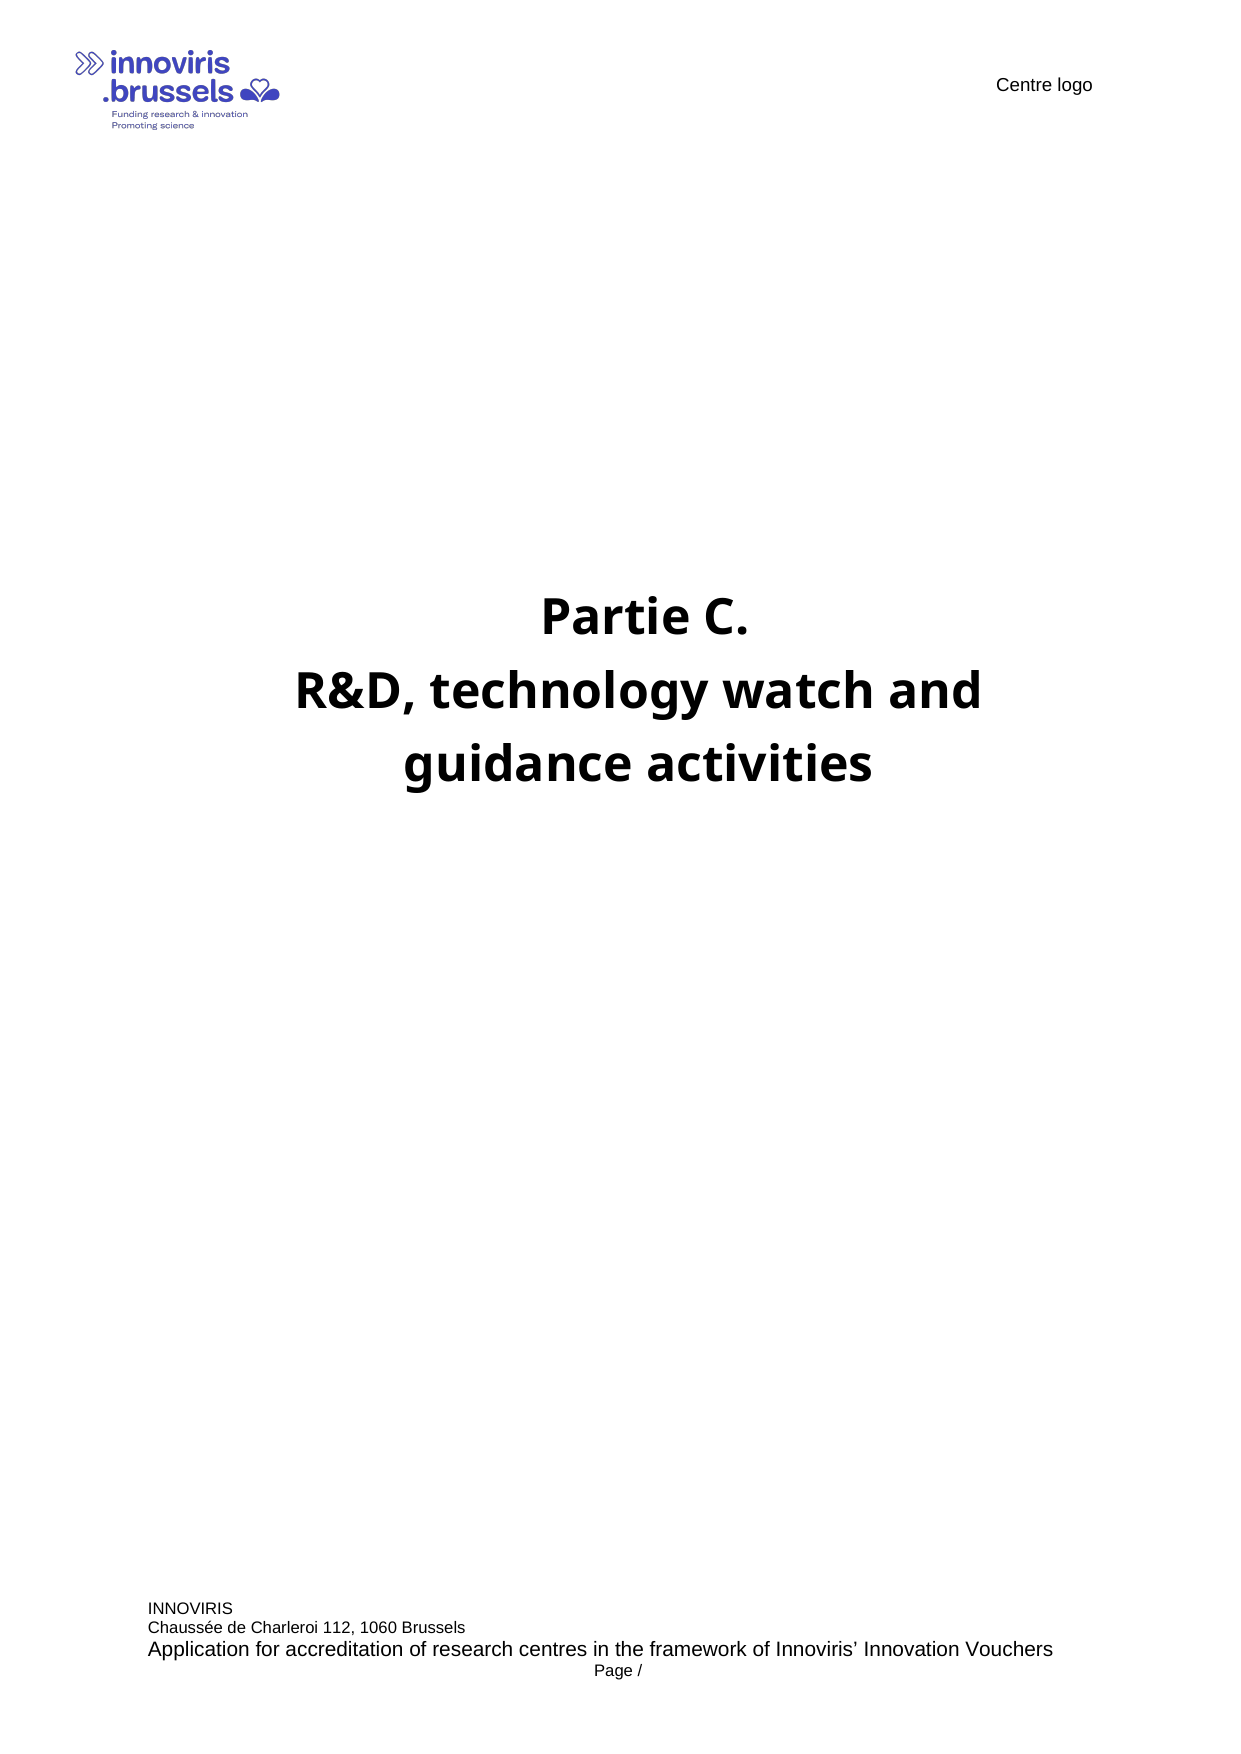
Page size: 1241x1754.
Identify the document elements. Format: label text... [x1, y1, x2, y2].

picture [67, 34, 289, 130]
subtitle R&D, technology watch and guidance activities [185, 581, 1092, 796]
